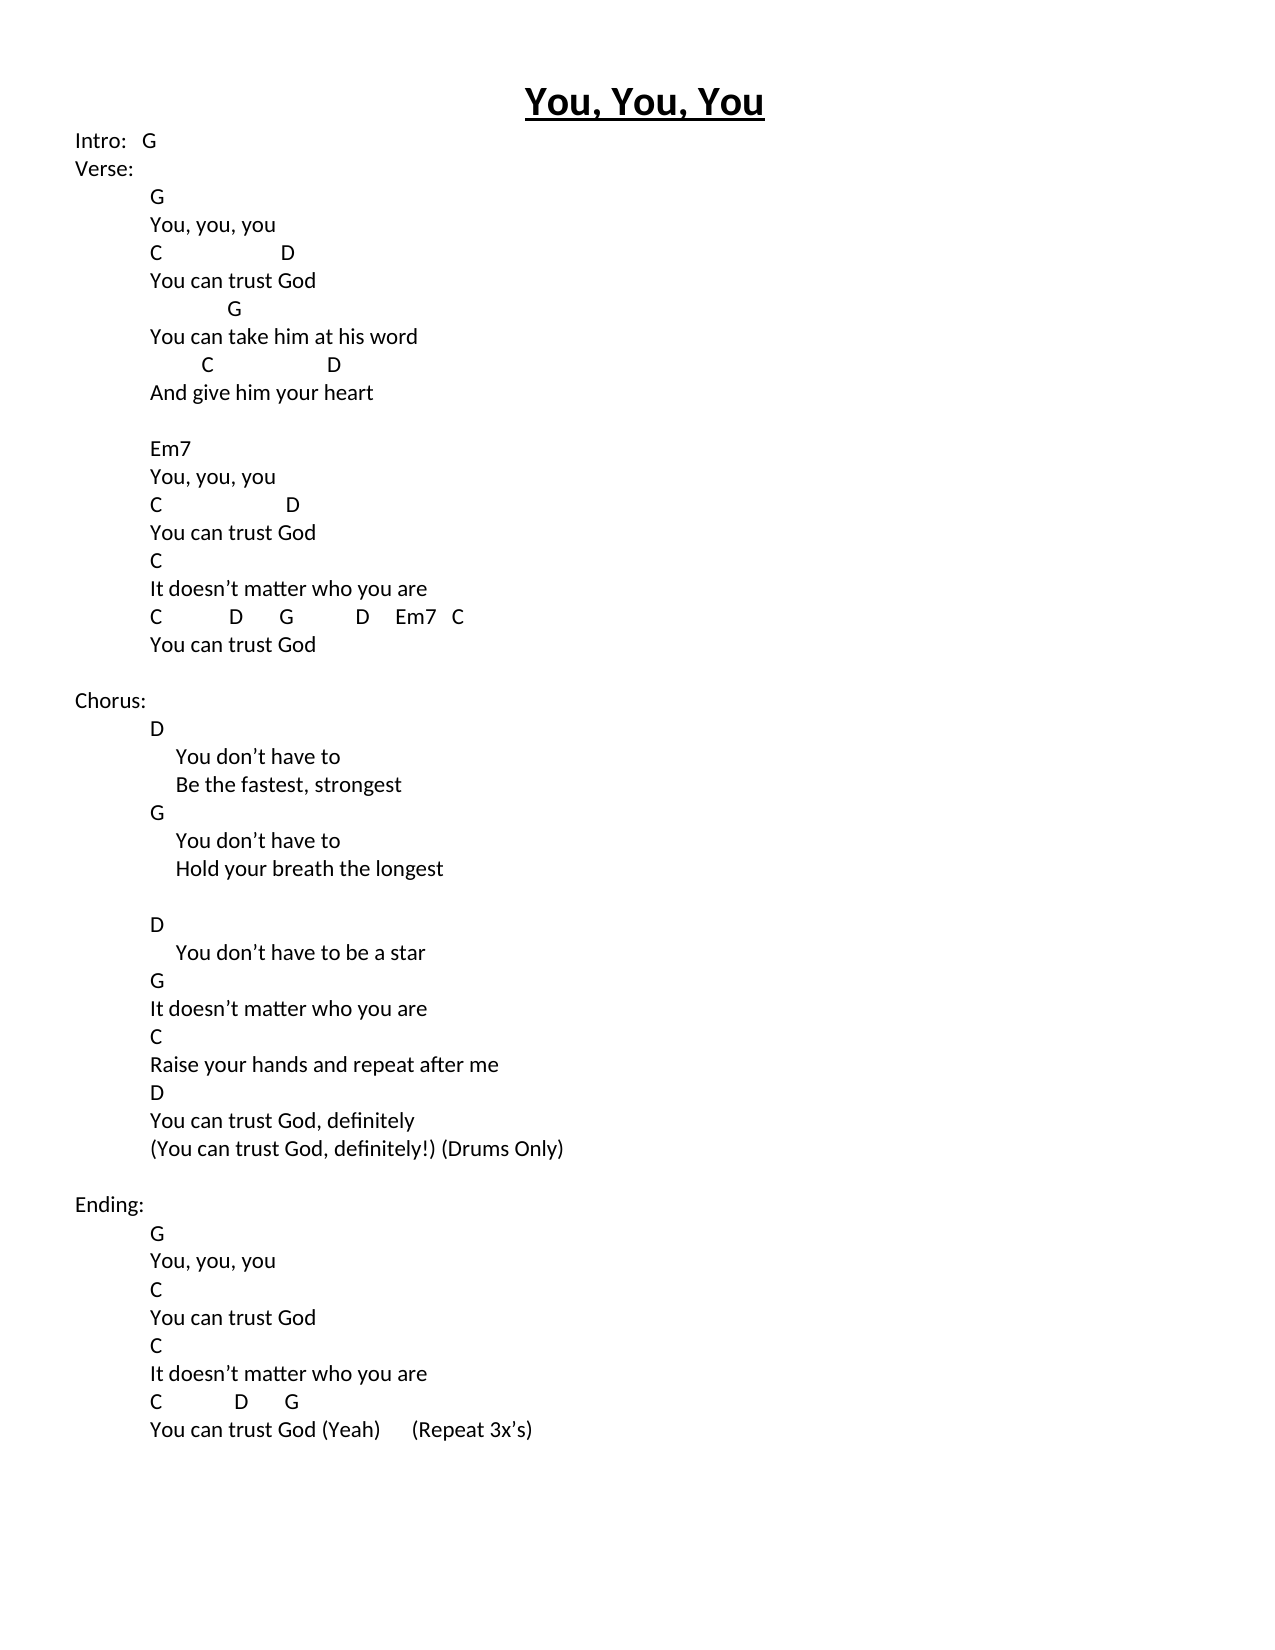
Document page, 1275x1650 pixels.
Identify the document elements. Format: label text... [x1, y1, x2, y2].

text You, You, You [75, 75, 1200, 126]
text Hold your breath the longest [150, 854, 1200, 882]
text D [150, 910, 1200, 938]
text Raise your hands and repeat after me D [150, 1051, 1200, 1107]
text Be the fastest, strongest G [150, 770, 1200, 826]
text Em7 [150, 434, 1200, 462]
text You can trust God [150, 630, 1200, 658]
text You, you, you C [150, 1247, 1200, 1303]
text You, you, you C D [150, 462, 1200, 518]
text Ending: [75, 1191, 1200, 1219]
text You can trust God G [150, 266, 1200, 322]
text Intro: G [75, 126, 1200, 154]
text Verse: [75, 154, 1200, 182]
text And give him your heart [150, 378, 1200, 406]
text You don’t have to be a star G [150, 938, 1200, 994]
text D [150, 714, 1200, 742]
text You don’t have to [150, 826, 1200, 854]
text G [75, 182, 1200, 210]
text It doesn’t matter who you are C D G D Em7 C [150, 574, 1200, 630]
text You can trust God C [150, 1303, 1200, 1359]
text You can trust God (Yeah) (Repeat 3x’s) [150, 1415, 1200, 1471]
text It doesn’t matter who you are C [150, 994, 1200, 1051]
text You, you, you C D [150, 210, 1200, 266]
text It doesn’t matter who you are C D G [150, 1359, 1200, 1415]
text G [75, 1219, 1200, 1247]
text Chorus: [75, 686, 1200, 714]
text You don’t have to [150, 742, 1200, 770]
text You can trust God C [150, 518, 1200, 574]
text You can take him at his word C D [150, 322, 1200, 378]
text You can trust God, definitely (You can trust God, definitely!) (Drums Only) [150, 1107, 1200, 1163]
